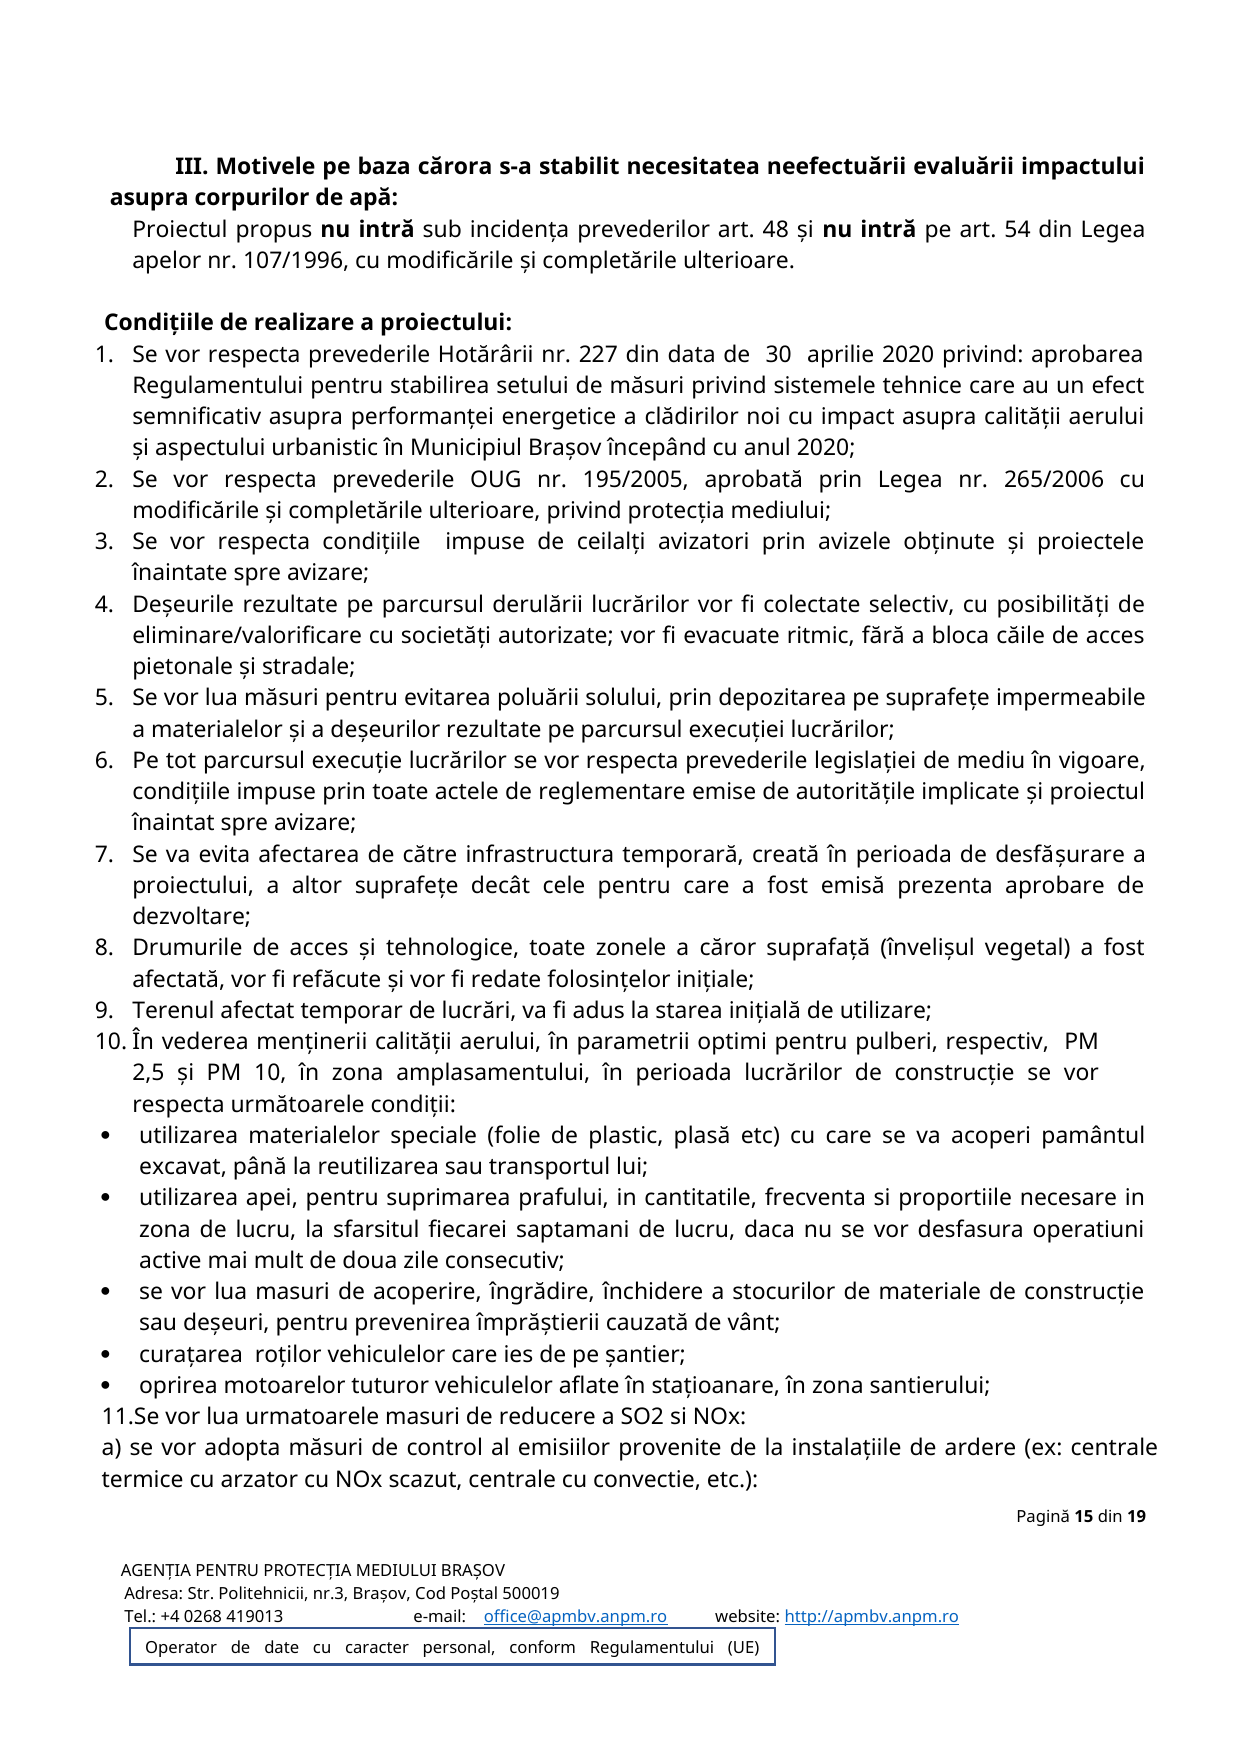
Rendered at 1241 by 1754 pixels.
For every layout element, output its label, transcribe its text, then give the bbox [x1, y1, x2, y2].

list În vederea menținerii calității aerului, în parametrii optimi pentru pulberi, respectiv, PM 2,5 și PM 10, în zona amplasamentului, în perioada lucrărilor de construcție se vor respecta următoarele condiții: [94, 1025, 1101, 1119]
list curațarea roților vehiculelor care ies de pe șantier; [101, 1337, 1101, 1369]
list Se vor respecta prevederile OUG nr. 195/2005, aprobată prin Legea nr. 265/2006 cu modificările şi completările ulterioare, privind protecţia mediului; [94, 462, 1146, 525]
list Se vor respecta condițiile impuse de ceilalți avizatori prin avizele obținute și proiectele înaintate spre avizare; [94, 525, 1146, 587]
list Terenul afectat temporar de lucrări, va fi adus la starea iniţială de utilizare; [94, 994, 1101, 1025]
list utilizarea materialelor speciale (folie de plastic, plasă etc) cu care se va acoperi pamântul excavat, până la reutilizarea sau transportul lui; [101, 1119, 1146, 1181]
text Proiectul propus nu intră sub incidenţa prevederilor art. 48 și nu intră pe art. 54 din Legea apelor nr. 107/1996, cu modificările şi completările ulterioare. [132, 212, 1146, 275]
list utilizarea apei, pentru suprimarea prafului, in cantitatile, frecventa si proportiile necesare in zona de lucru, la sfarsitul fiecarei saptamani de lucru, daca nu se vor desfasura operatiuni active mai mult de doua zile consecutiv; [101, 1181, 1146, 1275]
text a) se vor adopta măsuri de control al emisiilor provenite de la instalațiile de ardere (ex: centrale termice cu arzator cu NOx scazut, centrale cu convectie, etc.): [101, 1431, 1161, 1494]
list Se va evita afectarea de către infrastructura temporară, creată în perioada de desfăşurare a proiectului, a altor suprafeţe decât cele pentru care a fost emisă prezenta aprobare de dezvoltare; [94, 837, 1146, 931]
text III. Motivele pe baza cărora s-a stabilit necesitatea neefectuării evaluării impactului asupra corpurilor de apă: [109, 150, 1146, 212]
list Se vor respecta prevederile Hotărârii nr. 227 din data de 30 aprilie 2020 privind: aprobarea Regulamentului pentru stabilirea setului de măsuri privind sistemele tehnice care au un efect semnificativ asupra performanței energetice a clădirilor noi cu impact asupra calității aerului și aspectului urbanistic în Municipiul Brașov începând cu anul 2020; [94, 337, 1146, 462]
list Pe tot parcursul execuţie lucrărilor se vor respecta prevederile legislaţiei de mediu în vigoare, condiţiile impuse prin toate actele de reglementare emise de autorităţile implicate şi proiectul înaintat spre avizare; [94, 744, 1146, 837]
list Drumurile de acces şi tehnologice, toate zonele a căror suprafaţă (învelişul vegetal) a fost afectată, vor fi refăcute şi vor fi redate folosinţelor iniţiale; [94, 931, 1146, 994]
list Se vor lua măsuri pentru evitarea poluării solului, prin depozitarea pe suprafeţe impermeabile a materialelor şi a deşeurilor rezultate pe parcursul execuției lucrărilor; [94, 681, 1146, 744]
text Condițiile de realizare a proiectului: [94, 306, 1146, 337]
list Deşeurile rezultate pe parcursul derulării lucrărilor vor fi colectate selectiv, cu posibilităţi de eliminare/valorificare cu societăţi autorizate; vor fi evacuate ritmic, fără a bloca căile de acces pietonale şi stradale; [94, 587, 1146, 681]
list se vor lua masuri de acoperire, îngrădire, închidere a stocurilor de materiale de construcție sau deșeuri, pentru prevenirea împrăștierii cauzată de vânt; [101, 1275, 1146, 1337]
list oprirea motoarelor tuturor vehiculelor aflate în stațioanare, în zona santierului; [101, 1369, 1101, 1400]
text 11.Se vor lua urmatoarele masuri de reducere a SO2 si NOx: [101, 1400, 1101, 1431]
